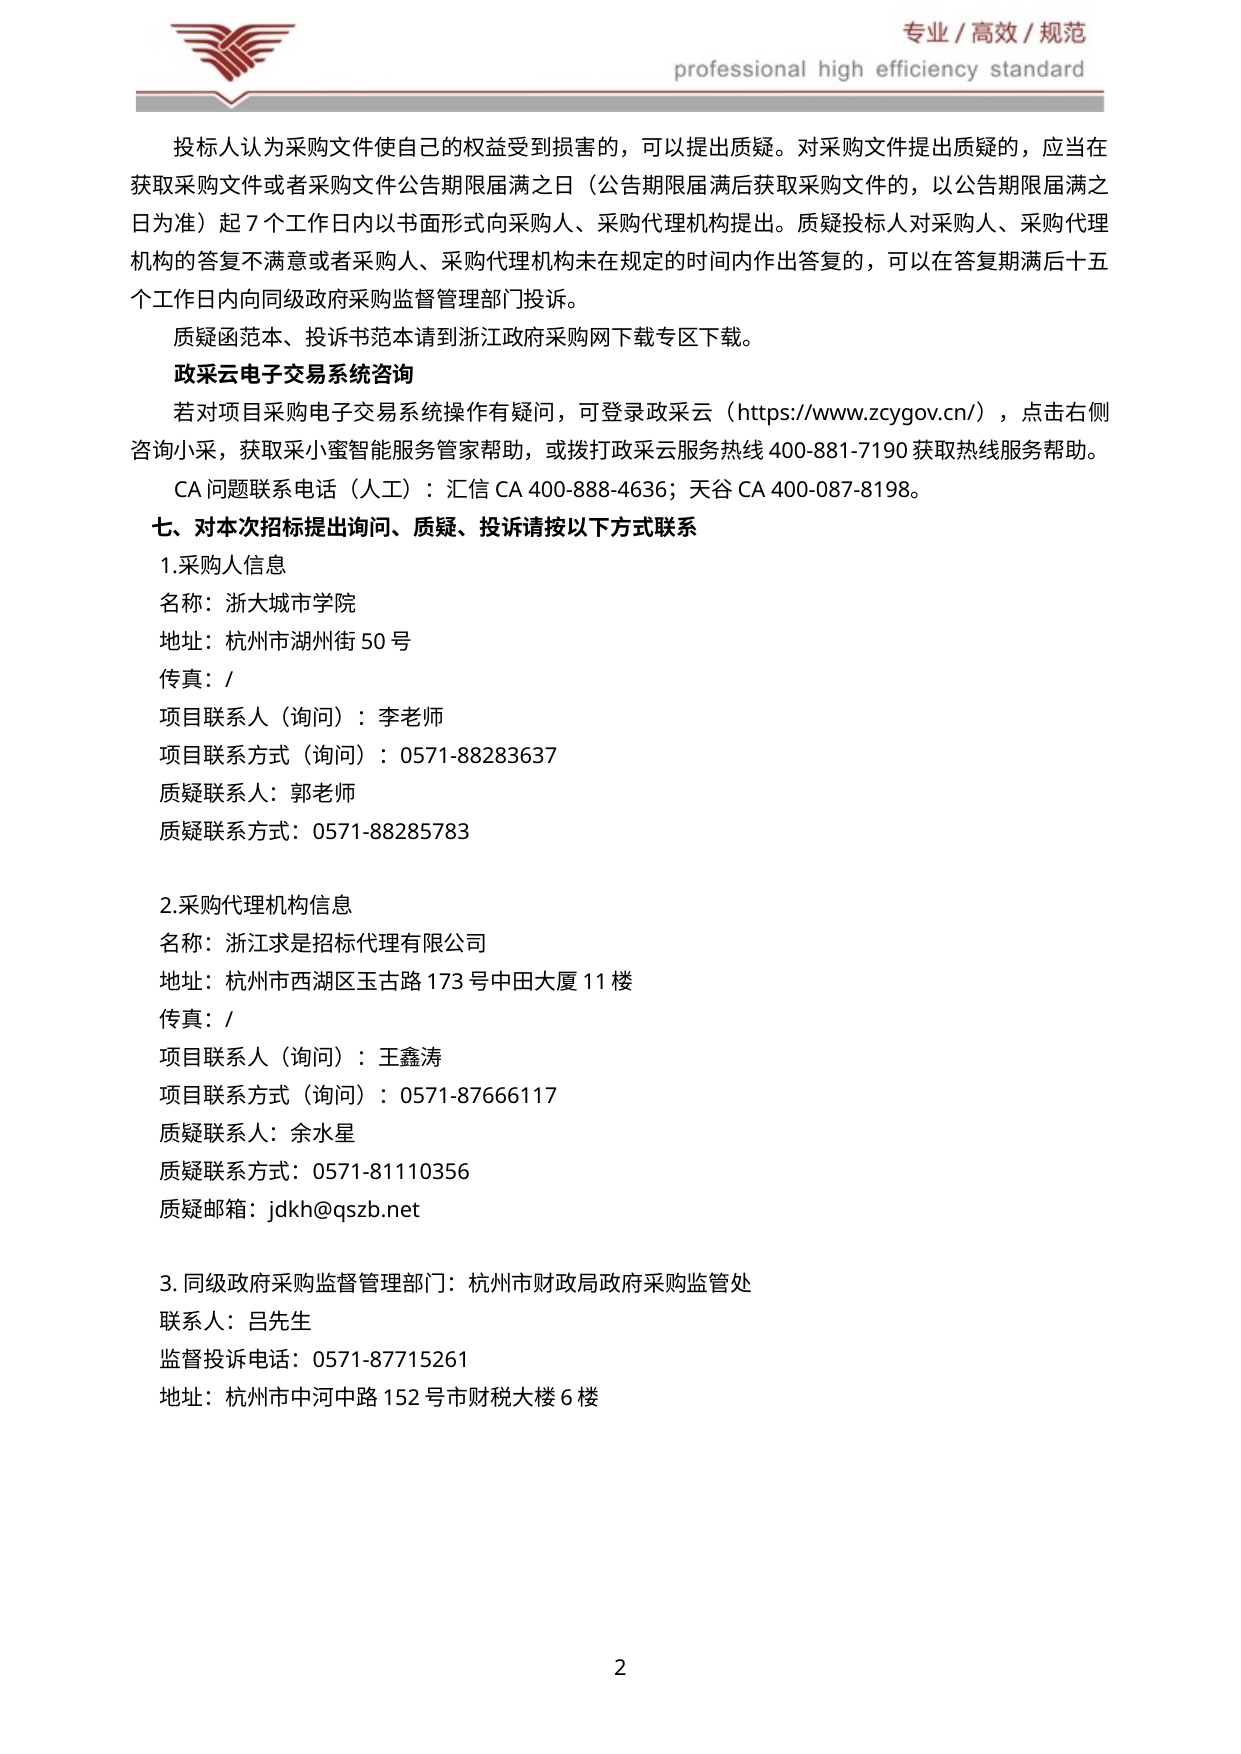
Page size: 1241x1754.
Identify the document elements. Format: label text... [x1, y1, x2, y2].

text 质疑联系人：郭老师 [130, 776, 1110, 808]
text 政采云电子交易系统咨询 [130, 357, 1110, 389]
text 传真：/ [130, 662, 1110, 693]
text 传真：/ [130, 1002, 1110, 1034]
text 质疑联系方式：0571-88285783 [130, 814, 1110, 846]
text 项目联系方式（询问）：0571-88283637 [130, 738, 1110, 769]
text 1.采购人信息 [130, 548, 1110, 579]
text 投标人认为采购文件使自己的权益受到损害的，可以提出质疑。对采购文件提出质疑的，应当在获取采购文件或者采购文件公告期限届满之日（公告期限届满后获取采购文件的，以公告期限届满之日为准）起7个工作日内以书面形式向采购人、采购代理机构提出。质疑投标人对采购人、采购代理机构的答复不满意或者采购人、采购代理机构未在规定的时间内作出答复的，可以在答复期满后十五个工作日内向同级政府采购监督管理部门投诉。 [130, 130, 1110, 313]
text 质疑联系人：余水星 [130, 1116, 1110, 1148]
text 质疑函范本、投诉书范本请到浙江政府采购网下载专区下载。 [130, 319, 1110, 351]
text 3. 同级政府采购监督管理部门：杭州市财政局政府采购监管处 [130, 1266, 1110, 1298]
text 若对项目采购电子交易系统操作有疑问，可登录政采云（https://www.zcygov.cn/），点击右侧咨询小采，获取采小蜜智能服务管家帮助，或拨打政采云服务热线400-881-7190获取热线服务帮助。 [130, 395, 1110, 465]
text 项目联系人（询问）：王鑫涛 [130, 1040, 1110, 1072]
text 质疑邮箱：jdkh@qszb.net [130, 1192, 1110, 1224]
picture [135, 0, 1105, 112]
text 地址：杭州市中河中路152号市财税大楼6楼 [130, 1380, 1110, 1412]
text 名称：浙大城市学院 [130, 586, 1110, 617]
text 地址：杭州市湖州街50号 [130, 624, 1110, 655]
text CA问题联系电话（人工）：汇信CA 400-888-4636；天谷CA 400-087-8198。 [130, 472, 1110, 503]
text 质疑联系方式：0571-81110356 [130, 1154, 1110, 1186]
text 联系人：吕先生 [130, 1304, 1110, 1336]
text 地址：杭州市西湖区玉古路173号中田大厦11楼 [130, 964, 1110, 996]
text 项目联系方式（询问）：0571-87666117 [130, 1078, 1110, 1110]
text 监督投诉电话：0571-87715261 [130, 1342, 1110, 1374]
text 2.采购代理机构信息 [130, 888, 1110, 919]
text 七、对本次招标提出询问、质疑、投诉请按以下方式联系 [130, 510, 1110, 541]
text 项目联系人（询问）：李老师 [130, 700, 1110, 732]
text 名称：浙江求是招标代理有限公司 [130, 926, 1110, 957]
